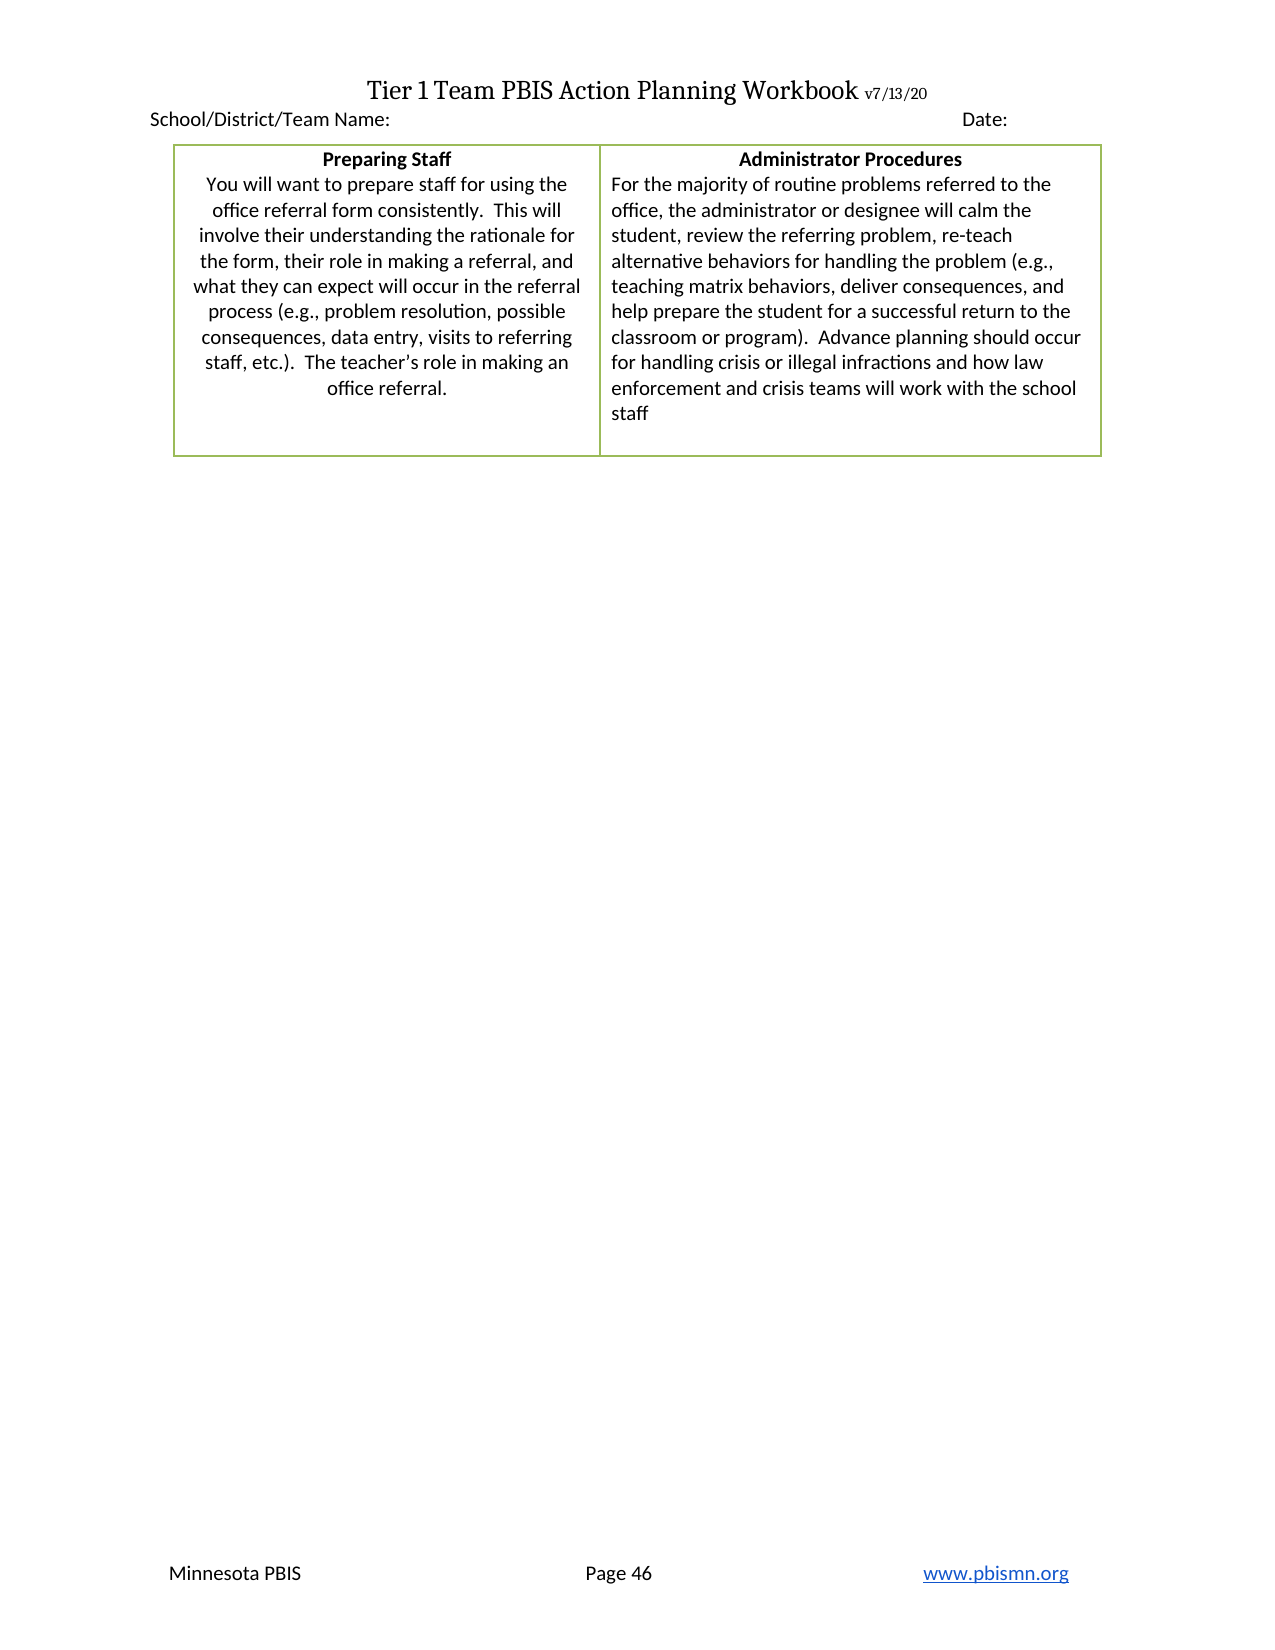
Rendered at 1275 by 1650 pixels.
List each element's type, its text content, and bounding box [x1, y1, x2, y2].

table_cell Administrator Procedures For the majority of routine problems referred to the office, the administrator or designee will calm the student, review the referring problem, re-teach alternative behaviors for handling the problem (e.g., teaching matrix behaviors, deliver consequences, and help prepare the student for a successful return to the classroom or program). Advance planning should occur for handling crisis or illegal infractions and how law enforcement and crisis teams will work with the school staff [601, 146, 1100, 454]
table_cell Preparing Staff You will want to prepare staff for using the office referral form consistently. This will involve their understanding the rationale for the form, their role in making a referral, and what they can expect will occur in the referral process (e.g., problem resolution, possible consequences, data entry, visits to referring staff, etc.). The teacher’s role in making an office referral. [175, 146, 599, 454]
